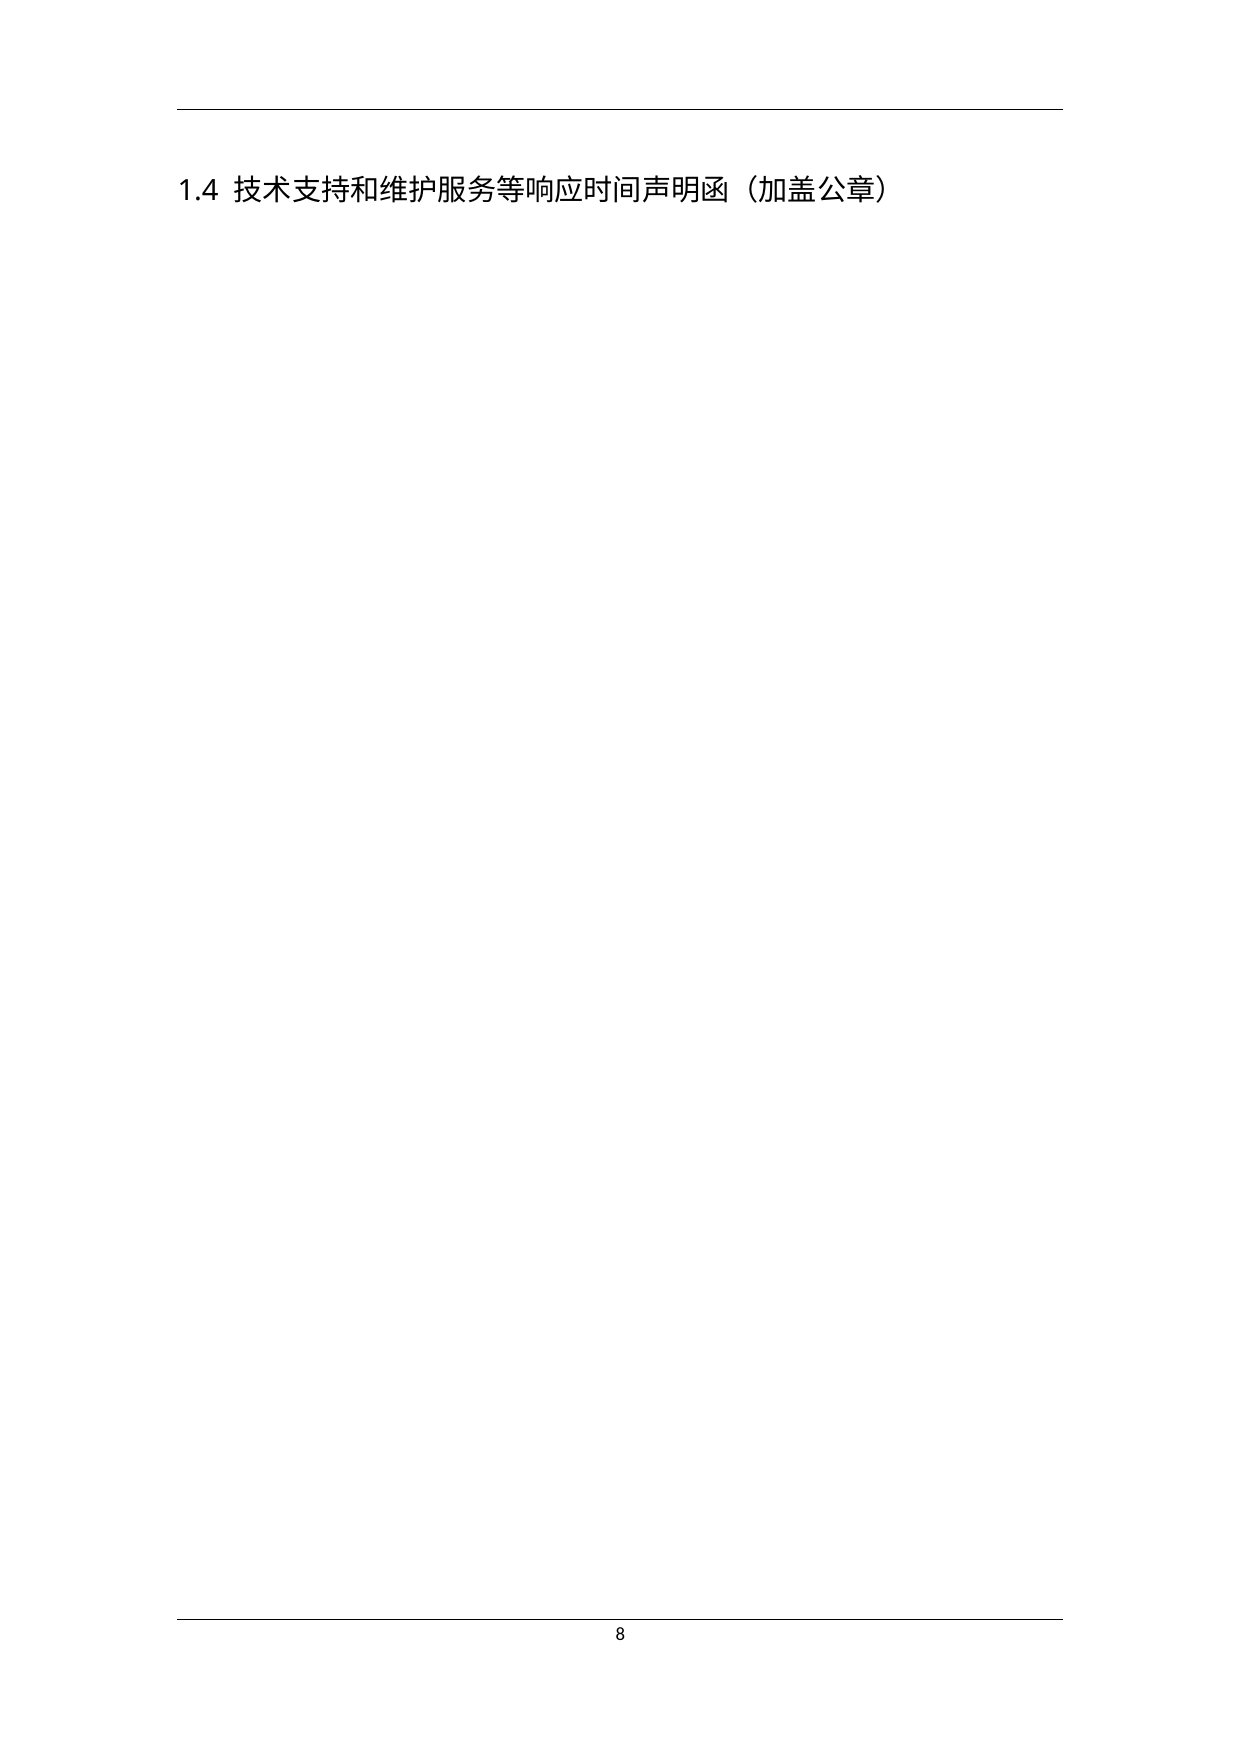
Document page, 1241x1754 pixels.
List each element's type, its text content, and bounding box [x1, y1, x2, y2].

subtitle 1.4 技术支持和维护服务等响应时间声明函（加盖公章） [177, 167, 1063, 209]
